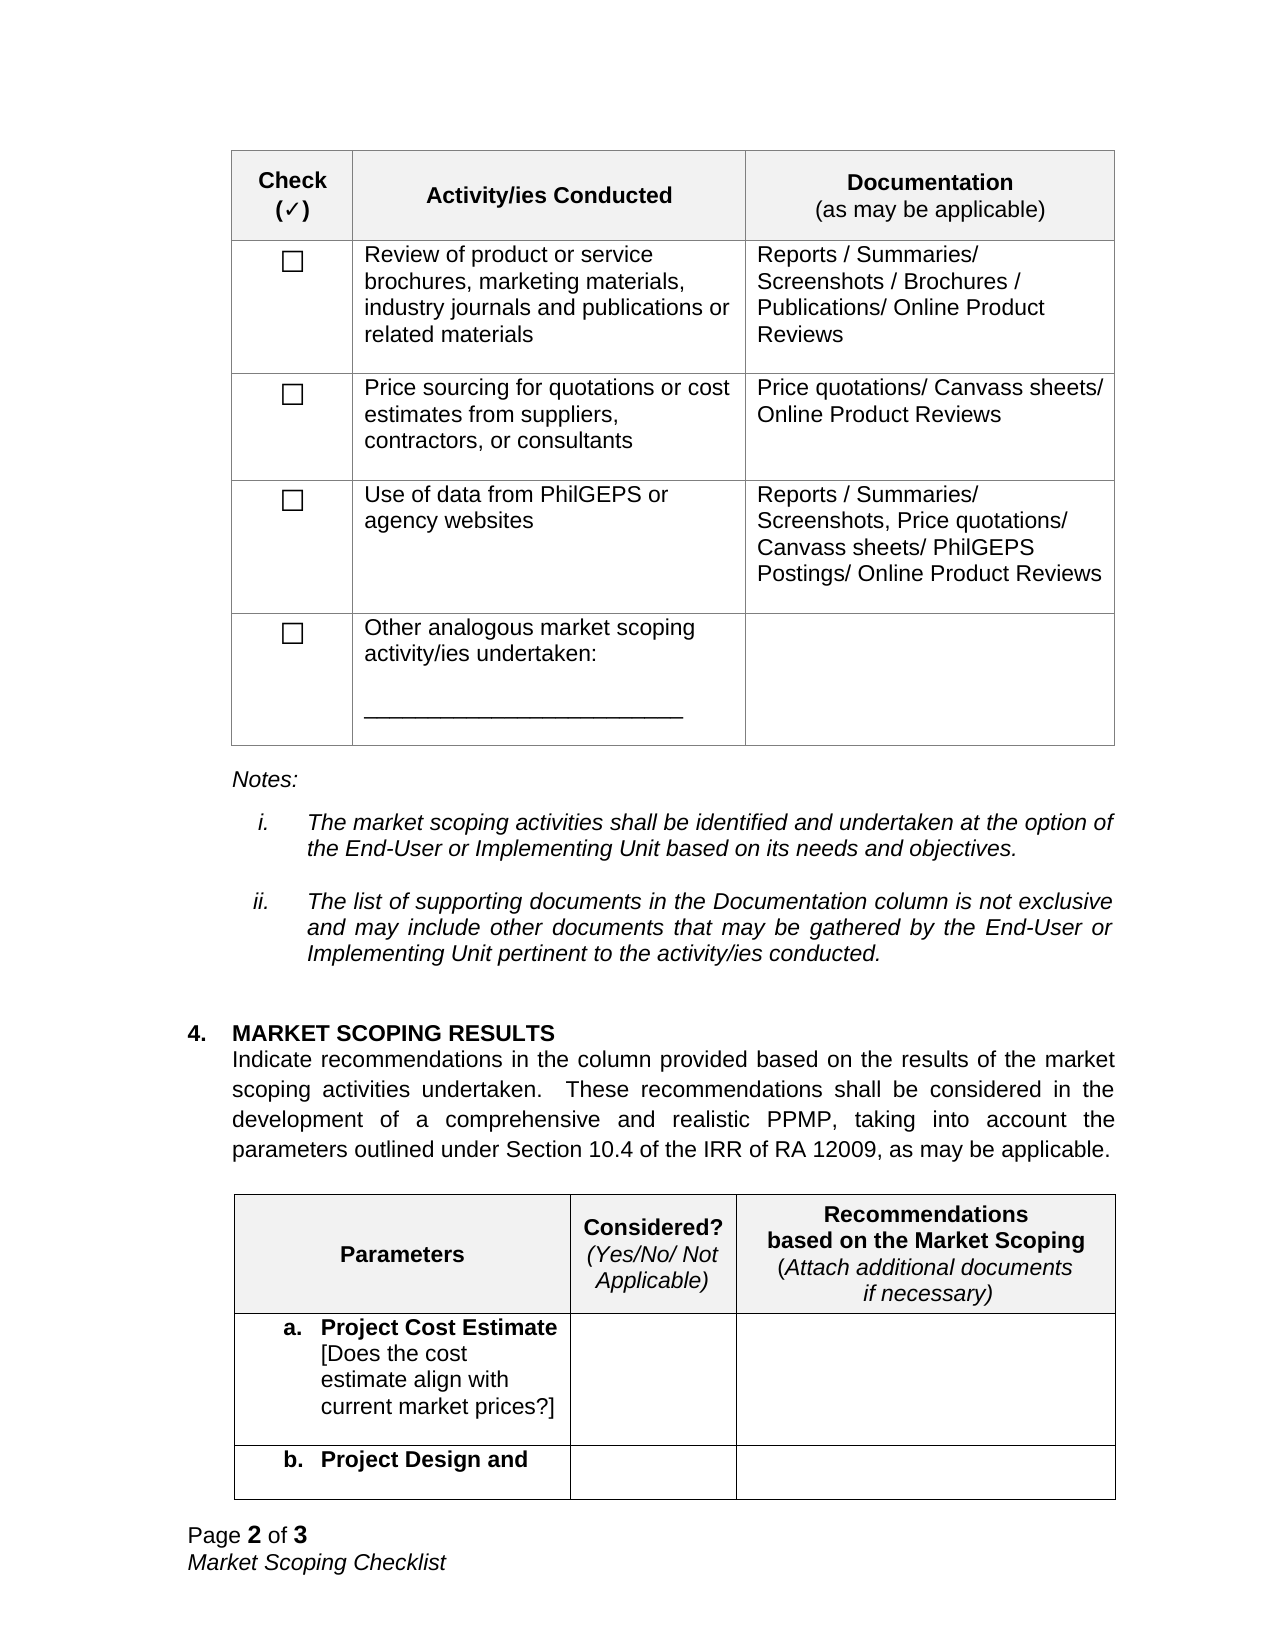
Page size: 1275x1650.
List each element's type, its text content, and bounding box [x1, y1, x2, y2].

table_cell Price quotations/ Canvass sheets/ Online Product Reviews [746, 374, 1114, 480]
table_cell [737, 1446, 1115, 1499]
table_header Considered? (Yes/No/ Not Applicable) [571, 1195, 736, 1313]
table_header Activity/ies Conducted [353, 151, 745, 240]
text Indicate recommendations in the column provided based on the results of the market scoping activities undertaken. These recommendations shall be considered in the development of a comprehensive and realistic PPMP, taking into account the parameters outlined under Section 10.4 of the IRR of RA 12009, as may be applicable. [232, 1046, 1116, 1163]
table_cell Other analogous market scoping activity/ies undertaken: _________________________ [353, 614, 745, 745]
table_cell Price sourcing for quotations or cost estimates from suppliers, contractors, or consultants [353, 374, 745, 480]
table_cell ☐ [232, 374, 352, 480]
table_header Recommendations based on the Market Scoping (Attach additional documents if necessary) [737, 1195, 1115, 1313]
text Notes: [232, 766, 1116, 792]
table_cell ☐ [232, 241, 352, 373]
table_cell [571, 1314, 736, 1445]
table_cell ☐ [232, 481, 352, 612]
list The list of supporting documents in the Documentation column is not exclusive and may include other documents that may be gathered by the End-User or Implementing Unit pertinent to the activity/ies conducted. [269, 888, 1116, 967]
table_cell ☐ [232, 614, 352, 745]
table_cell Review of product or service brochures, marketing materials, industry journals and publications or related materials [353, 241, 745, 373]
table_header Check (✓) [232, 151, 352, 240]
table_header Parameters [235, 1195, 570, 1313]
table_cell Reports / Summaries/ Screenshots, Price quotations/ Canvass sheets/ PhilGEPS Postings/ Online Product Reviews [746, 481, 1114, 612]
table_cell Reports / Summaries/ Screenshots / Brochures / Publications/ Online Product Reviews [746, 241, 1114, 373]
table_cell [571, 1446, 736, 1499]
table_header Documentation (as may be applicable) [746, 151, 1114, 240]
list The market scoping activities shall be identified and undertaken at the option of the End-User or Implementing Unit based on its needs and objectives. [269, 809, 1116, 861]
table_cell [746, 614, 1114, 745]
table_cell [235, 1446, 570, 1499]
table_cell Project Cost Estimate [Does the cost estimate align with current market prices?] [235, 1314, 570, 1445]
table_cell [737, 1314, 1115, 1445]
table_cell Use of data from PhilGEPS or agency websites [353, 481, 745, 612]
subtitle MARKET SCOPING RESULTS [187, 1019, 1116, 1046]
